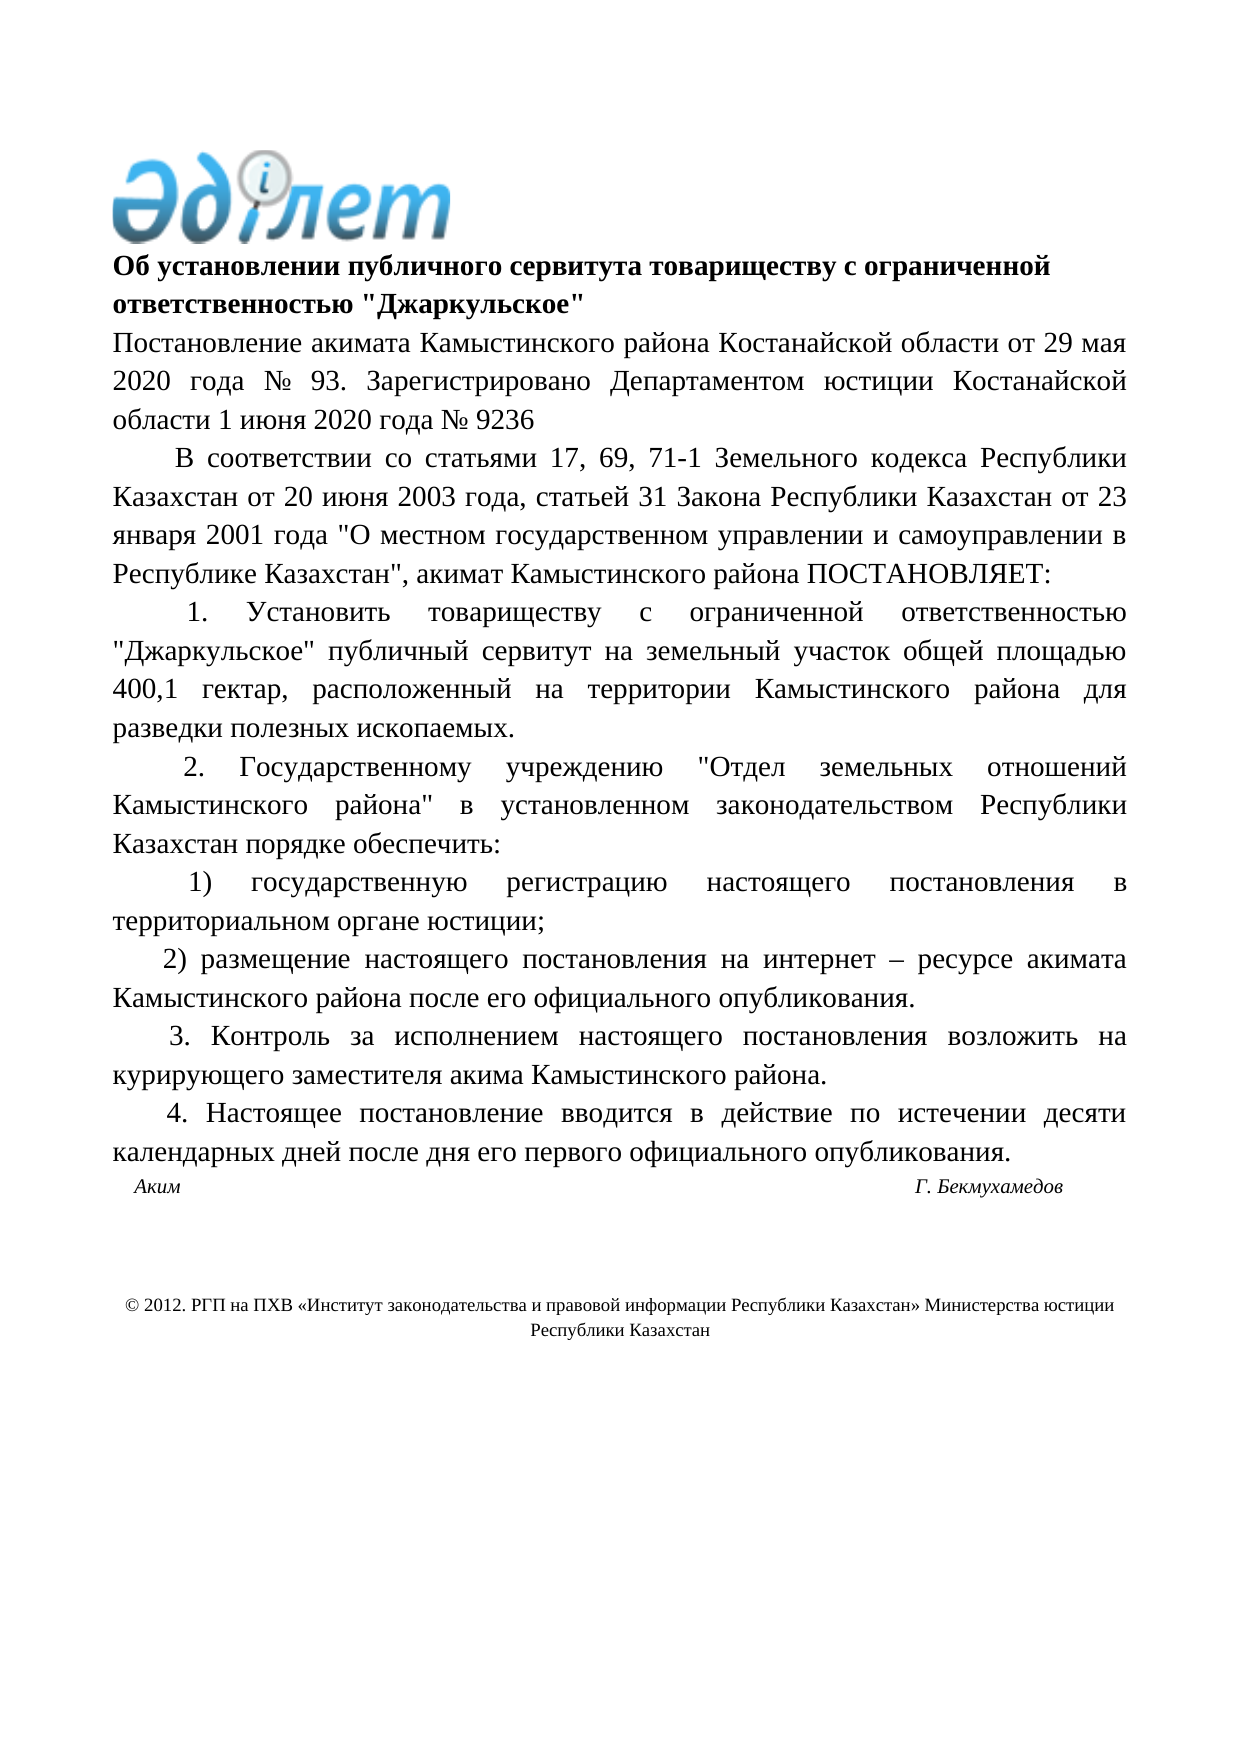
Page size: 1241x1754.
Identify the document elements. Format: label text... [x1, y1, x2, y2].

text В соответствии со статьями 17, 69, 71-1 Земельного кодекса Республики Казахстан от 20 июня 2003 года, статьей 31 Закона Республики Казахстан от 23 января 2001 года "О местном государственном управлении и самоуправлении в Республике Казахстан", акимат Камыстинского района ПОСТАНОВЛЯЕТ: [112, 440, 1128, 589]
text Постановление акимата Камыстинского района Костанайской области от 29 мая 2020 года № 93. Зарегистрировано Департаментом юстиции Костанайской области 1 июня 2020 года № 9236 [112, 325, 1128, 435]
text 4. Настоящее постановление вводится в действие по истечении десяти календарных дней после дня его первого официального опубликования. [112, 1096, 1128, 1168]
picture [112, 150, 451, 244]
table_header Аким [101, 1173, 913, 1204]
table_header Г. Бекмухамедов [913, 1173, 1240, 1204]
text 1. Установить товариществу с ограниченной ответственностью "Джаркульское" публичный сервитут на земельный участок общей площадью 400,1 гектар, расположенный на территории Камыстинского района для разведки полезных ископаемых. [112, 594, 1128, 744]
text 2. Государственному учреждению "Отдел земельных отношений Камыстинского района" в установленном законодательством Республики Казахстан порядке обеспечить: [112, 749, 1128, 859]
text Об установлении публичного сервитута товариществу с ограниченной ответственностью "Джаркульское" [112, 248, 1128, 320]
text 1) государственную регистрацию настоящего постановления в территориальном органе юстиции; [112, 864, 1128, 936]
text © 2012. РГП на ПХВ «Институт законодательства и правовой информации Республики Казахстан» Министерства юстиции Республики Казахстан [112, 1294, 1128, 1341]
text 2) размещение настоящего постановления на интернет – ресурсе акимата Камыстинского района после его официального опубликования. [112, 941, 1128, 1013]
text 3. Контроль за исполнением настоящего постановления возложить на курирующего заместителя акима Камыстинского района. [112, 1018, 1128, 1091]
